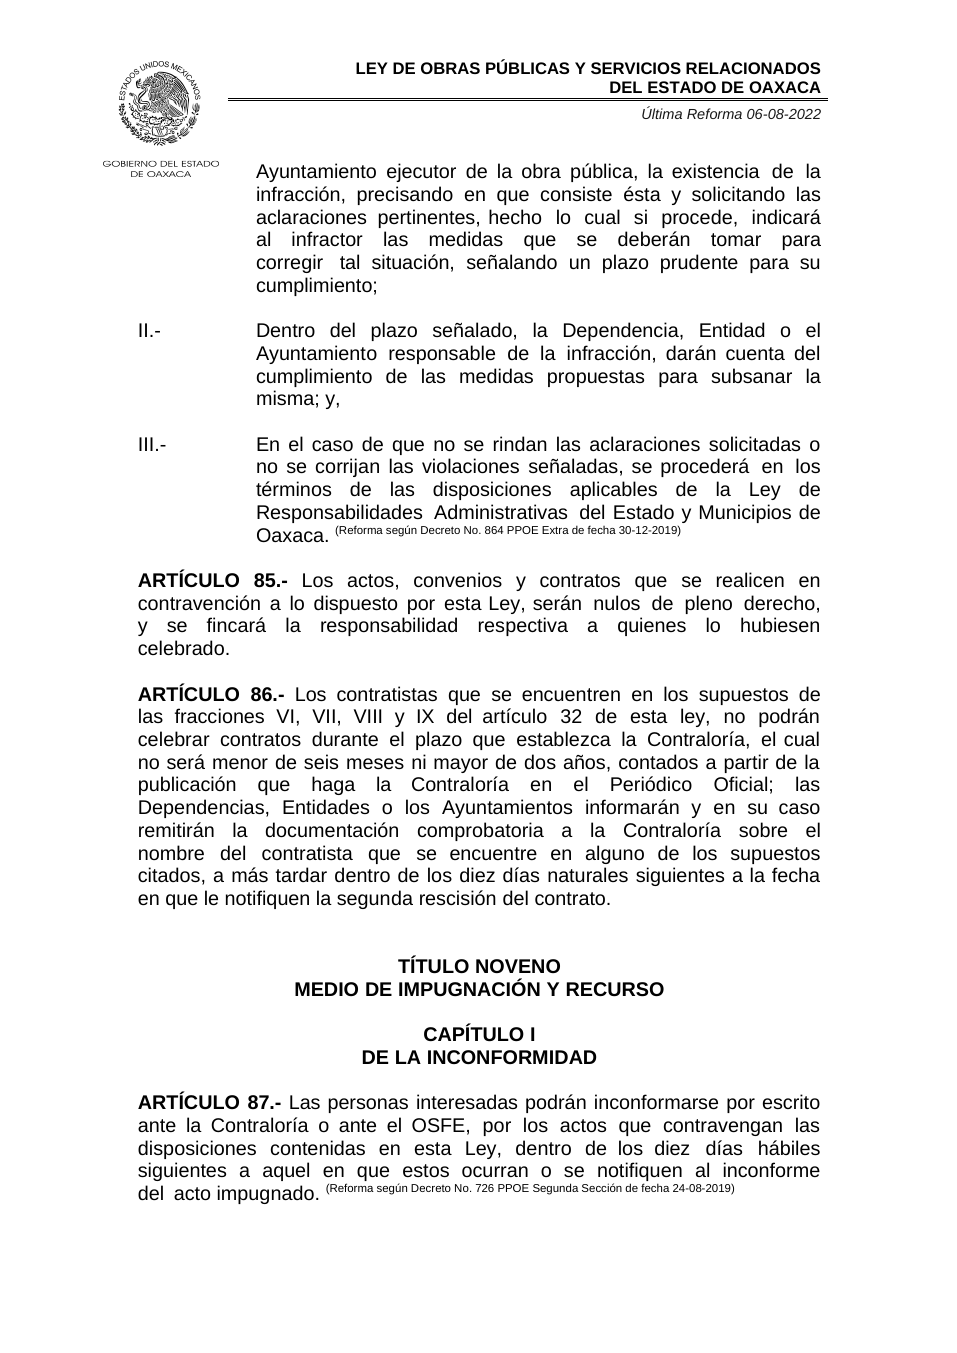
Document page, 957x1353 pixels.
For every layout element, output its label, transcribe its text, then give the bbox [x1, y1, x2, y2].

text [138, 160, 821, 296]
picture [100, 59, 222, 180]
text II.- Dentro del plazo señalado, la Dependencia, Entidad o el Ayuntamiento responsable de la infracción, darán cuenta del cumplimiento de las medidas propuestas para subsanar la misma; y, [138, 319, 821, 410]
text DE LA INCONFORMIDAD [138, 1046, 821, 1068]
text CAPÍTULO I [138, 1023, 821, 1046]
text III.- En el caso de que no se rindan las aclaraciones solicitadas o no se corrijan las violaciones señaladas, se procederá en los términos de las disposiciones aplicables de la Ley de Responsabilidades Administrativas del Estado y Municipios de Oaxaca. (Reforma según Decreto No. 864 PPOE Extra de fecha 30-12-2019) [138, 433, 821, 546]
text ARTÍCULO 86.- Los contratistas que se encuentren en los supuestos de las fracciones VI, VII, VIII y IX del artículo 32 de esta ley, no podrán celebrar contratos durante el plazo que establezca la Contraloría, el cual no será menor de seis meses ni mayor de dos años, contados a partir de la publicación que haga la Contraloría en el Periódico Oficial; las Dependencias, Entidades o los Ayuntamientos informarán y en su caso remitirán la documentación comprobatoria a la Contraloría sobre el nombre del contratista que se encuentre en alguno de los supuestos citados, a más tardar dentro de los diez días naturales siguientes a la fecha en que le notifiquen la segunda rescisión del contrato. [138, 682, 821, 909]
text TÍTULO NOVENO [138, 955, 821, 978]
text ARTÍCULO 87.- Las personas interesadas podrán inconformarse por escrito ante la Contraloría o ante el OSFE, por los actos que contravengan las disposiciones contenidas en esta Ley, dentro de los diez días hábiles siguientes a aquel en que estos ocurran o se notifiquen al inconforme del acto impugnado. (Reforma según Decreto No. 726 PPOE Segunda Sección de fecha 24-08-2019) [138, 1091, 821, 1205]
text ARTÍCULO 85.- Los actos, convenios y contratos que se realicen en contravención a lo dispuesto por esta Ley, serán nulos de pleno derecho, y se fincará la responsabilidad respectiva a quienes lo hubiesen celebrado. [138, 569, 821, 660]
text MEDIO DE IMPUGNACIÓN Y RECURSO [138, 978, 821, 1000]
